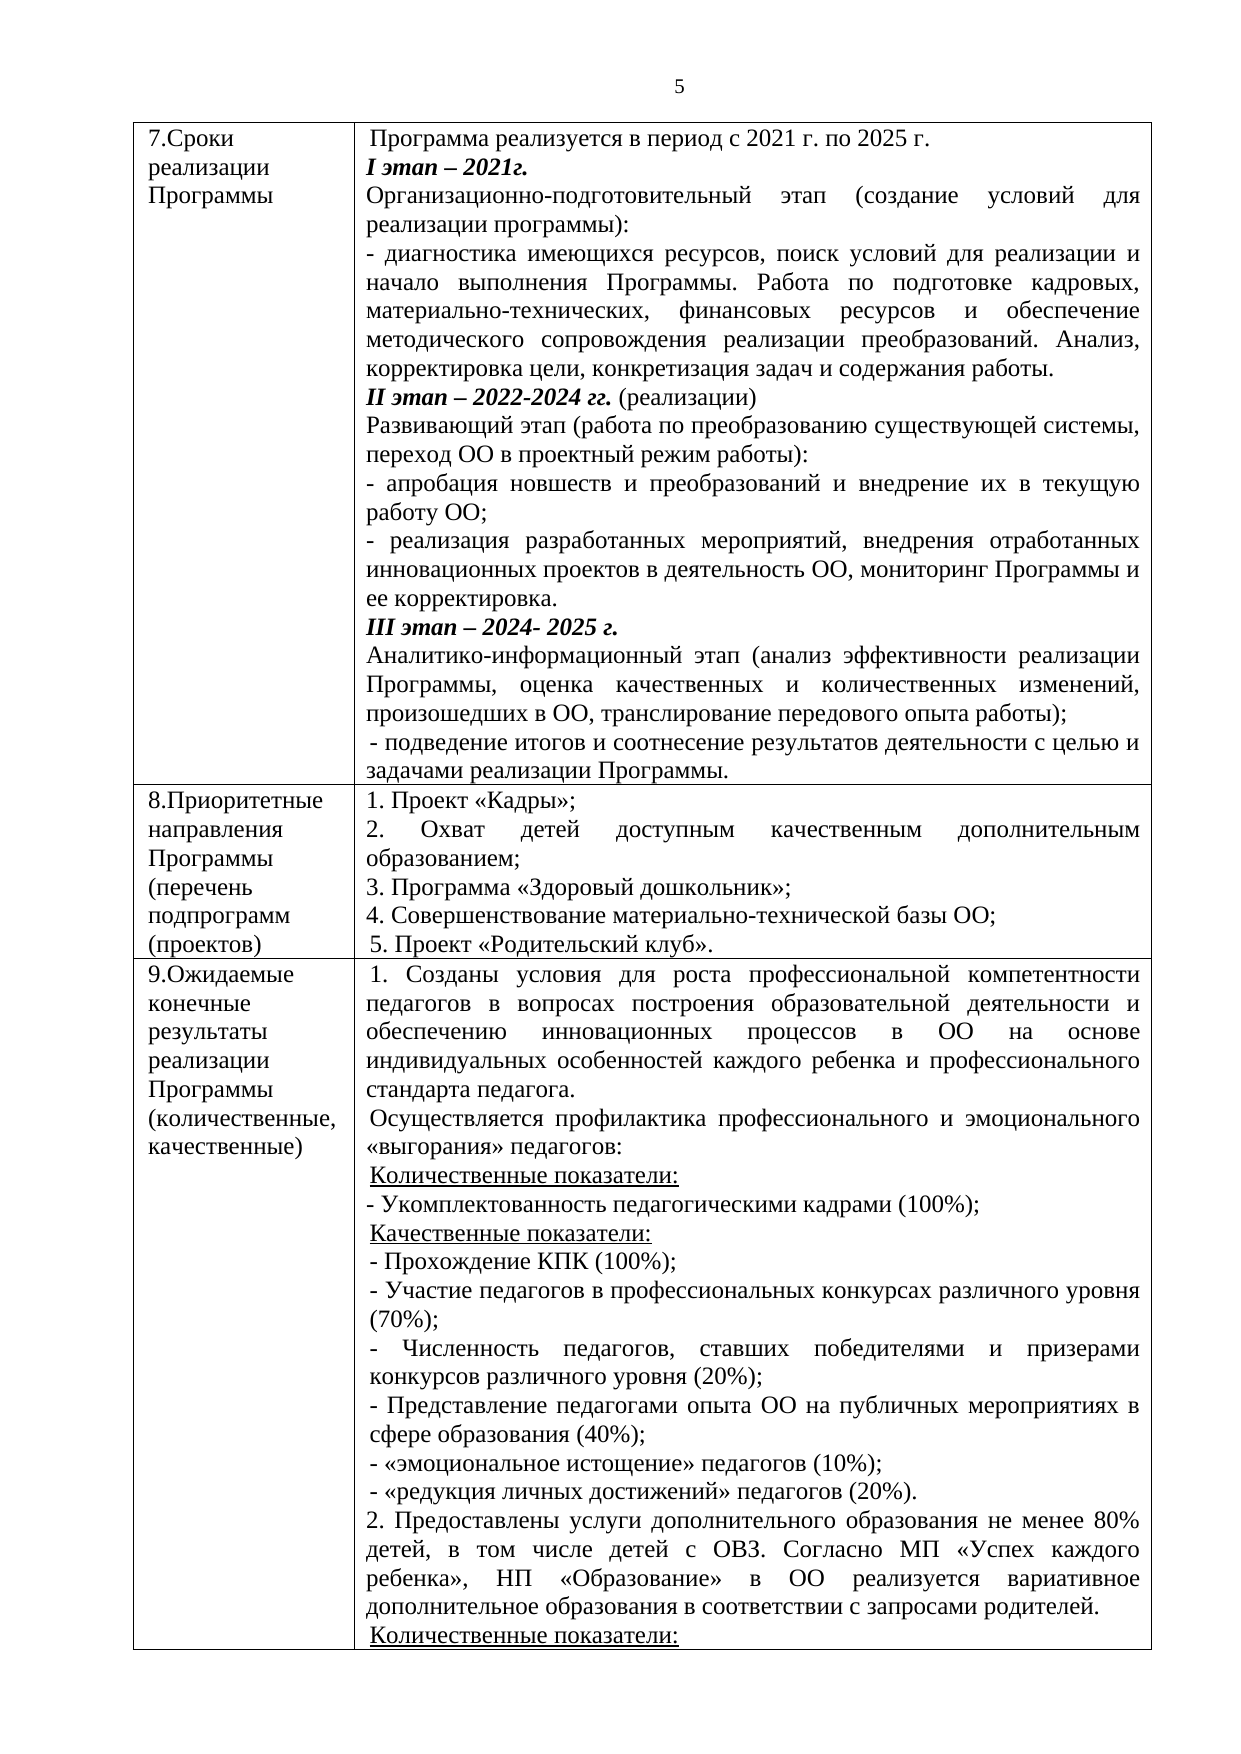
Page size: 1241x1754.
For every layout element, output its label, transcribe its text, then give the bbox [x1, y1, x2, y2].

table_cell Программа реализуется в период с 2021 г. по 2025 г. I этап – 2021г. Организационно-подготовительный этап (создание условий для реализации программы): - диагностика имеющихся ресурсов, поиск условий для реализации и начало выполнения Программы. Работа по подготовке кадровых, материально-технических, финансовых ресурсов и обеспечение методического сопровождения реализации преобразований. Анализ, корректировка цели, конкретизация задач и содержания работы. II этап – 2022-2024 гг. (реализации) Развивающий этап (работа по преобразованию существующей системы, переход ОО в проектный режим работы): - апробация новшеств и преобразований и внедрение их в текущую работу ОО; - реализация разработанных мероприятий, внедрения отработанных инновационных проектов в деятельность ОО, мониторинг Программы и ее корректировка. III этап – 2024- 2025 г. Аналитико-информационный этап (анализ эффективности реализации Программы, оценка качественных и количественных изменений, произошедших в ОО, транслирование передового опыта работы); - подведение итогов и соотнесение результатов деятельности с целью и задачами реализации Программы. [355, 123, 1151, 784]
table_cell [134, 959, 354, 1649]
table_cell 8.Приоритетные направления Программы (перечень подпрограмм (проектов) [134, 785, 354, 958]
table_cell 1. Проект «Кадры»; 2. Охват детей доступным качественным дополнительным образованием; 3. Программа «Здоровый дошкольник»; 4. Совершенствование материально-технической базы ОО; 5. Проект «Родительский клуб». [355, 785, 1151, 958]
table_cell 7.Сроки реализации Программы [134, 123, 354, 784]
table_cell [355, 959, 1151, 1649]
